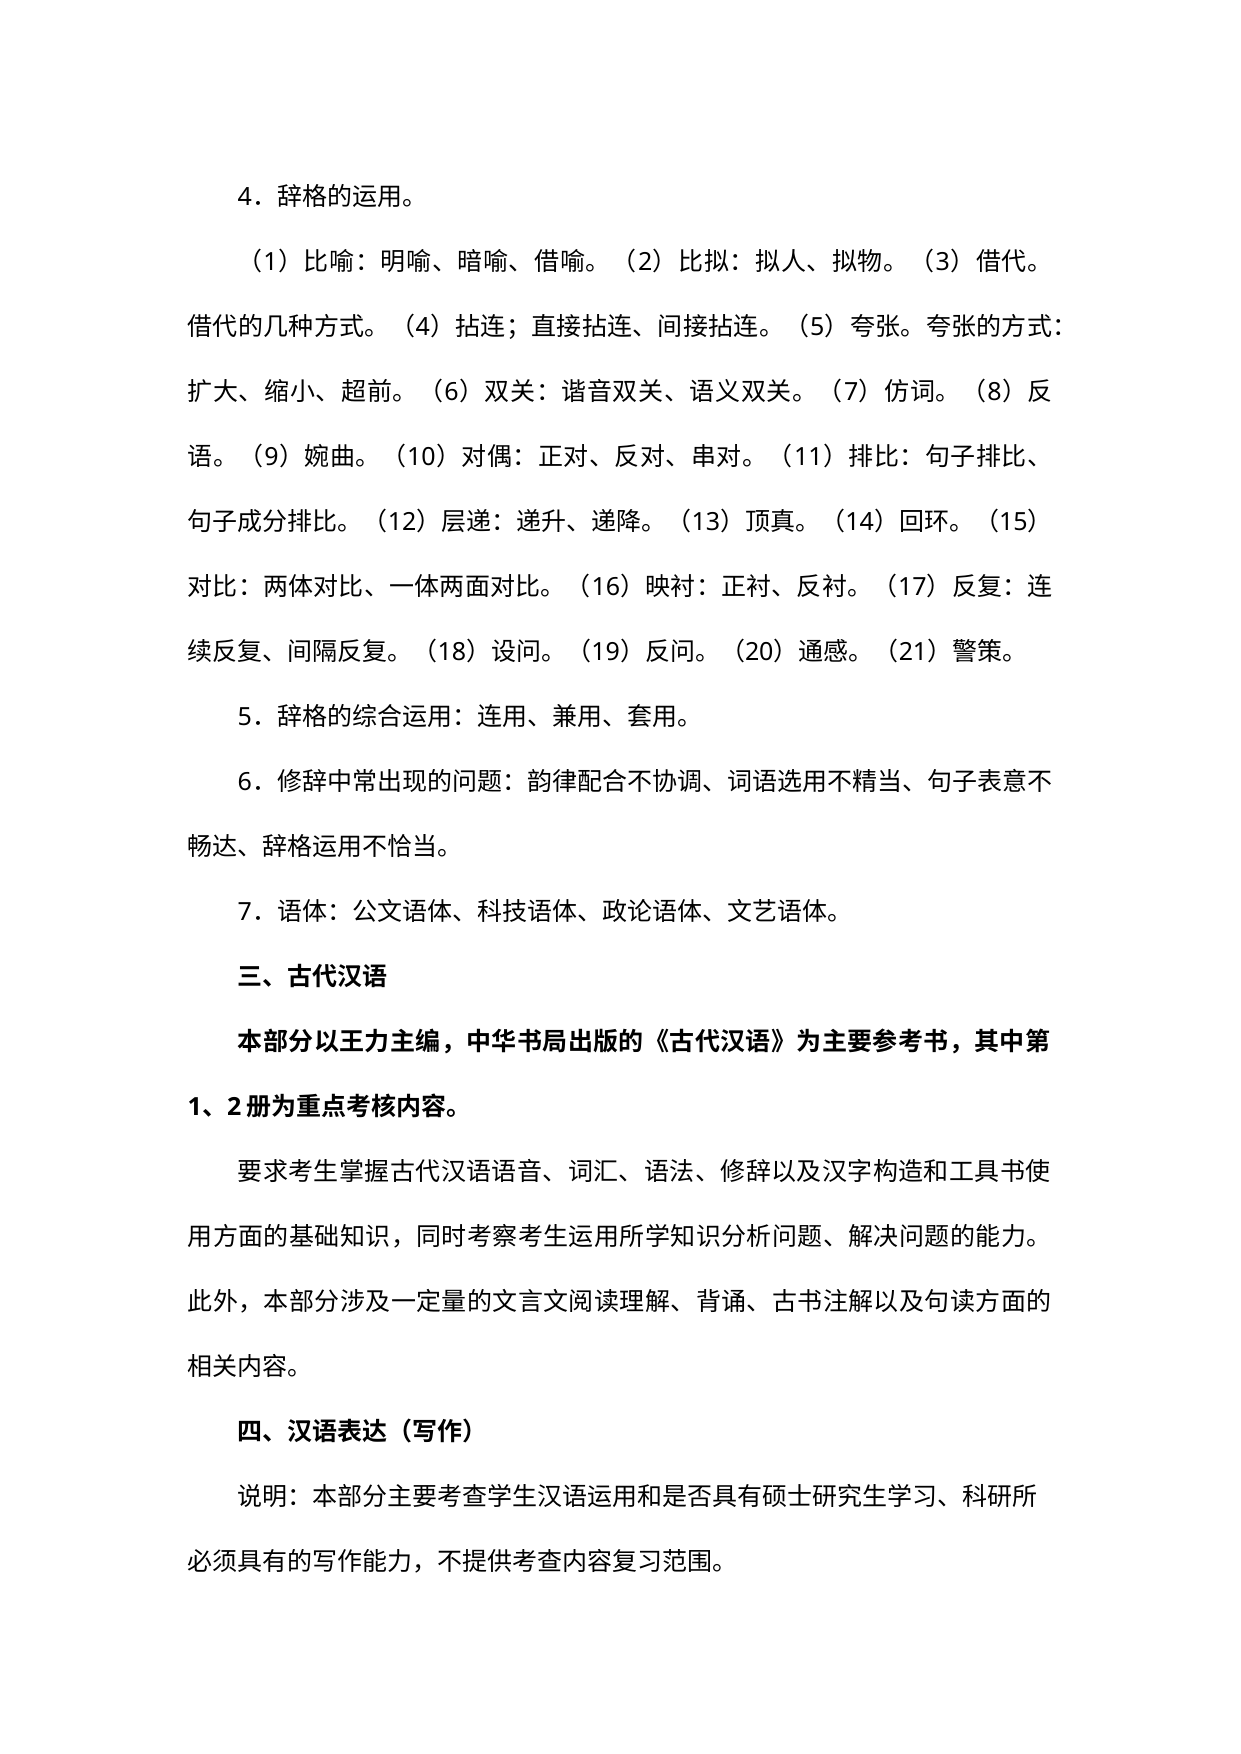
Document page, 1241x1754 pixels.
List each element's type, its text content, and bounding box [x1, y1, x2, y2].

text 6．修辞中常出现的问题：韵律配合不协调、词语选用不精当、句子表意不畅达、辞格运用不恰当。 [187, 747, 1053, 877]
text 要求考生掌握古代汉语语音、词汇、语法、修辞以及汉字构造和工具书使用方面的基础知识，同时考察考生运用所学知识分析问题、解决问题的能力。此外，本部分涉及一定量的文言文阅读理解、背诵、古书注解以及句读方面的相关内容。 [187, 1137, 1053, 1397]
text 4．辞格的运用。 [187, 162, 1053, 227]
text 四、汉语表达（写作） [187, 1397, 1053, 1462]
text （1）比喻：明喻、暗喻、借喻。（2）比拟：拟人、拟物。（3）借代。借代的几种方式。（4）拈连；直接拈连、间接拈连。（5）夸张。夸张的方式：扩大、缩小、超前。（6）双关：谐音双关、语义双关。（7）仿词。（8）反语。（9）婉曲。（10）对偶：正对、反对、串对。（11）排比：句子排比、句子成分排比。（12）层递：递升、递降。（13）顶真。（14）回环。（15）对比：两体对比、一体两面对比。（16）映衬：正衬、反衬。（17）反复：连续反复、间隔反复。（18）设问。（19）反问。（20）通感。（21）警策。 [187, 227, 1053, 682]
text 7．语体：公文语体、科技语体、政论语体、文艺语体。 [187, 877, 1053, 942]
text 本部分以王力主编，中华书局出版的《古代汉语》为主要参考书，其中第1、2册为重点考核内容。 [187, 1007, 1053, 1137]
text 说明：本部分主要考查学生汉语运用和是否具有硕士研究生学习、科研所必须具有的写作能力，不提供考查内容复习范围。 [187, 1462, 1053, 1592]
text 5．辞格的综合运用：连用、兼用、套用。 [187, 682, 1053, 747]
text 三、古代汉语 [187, 942, 1053, 1007]
